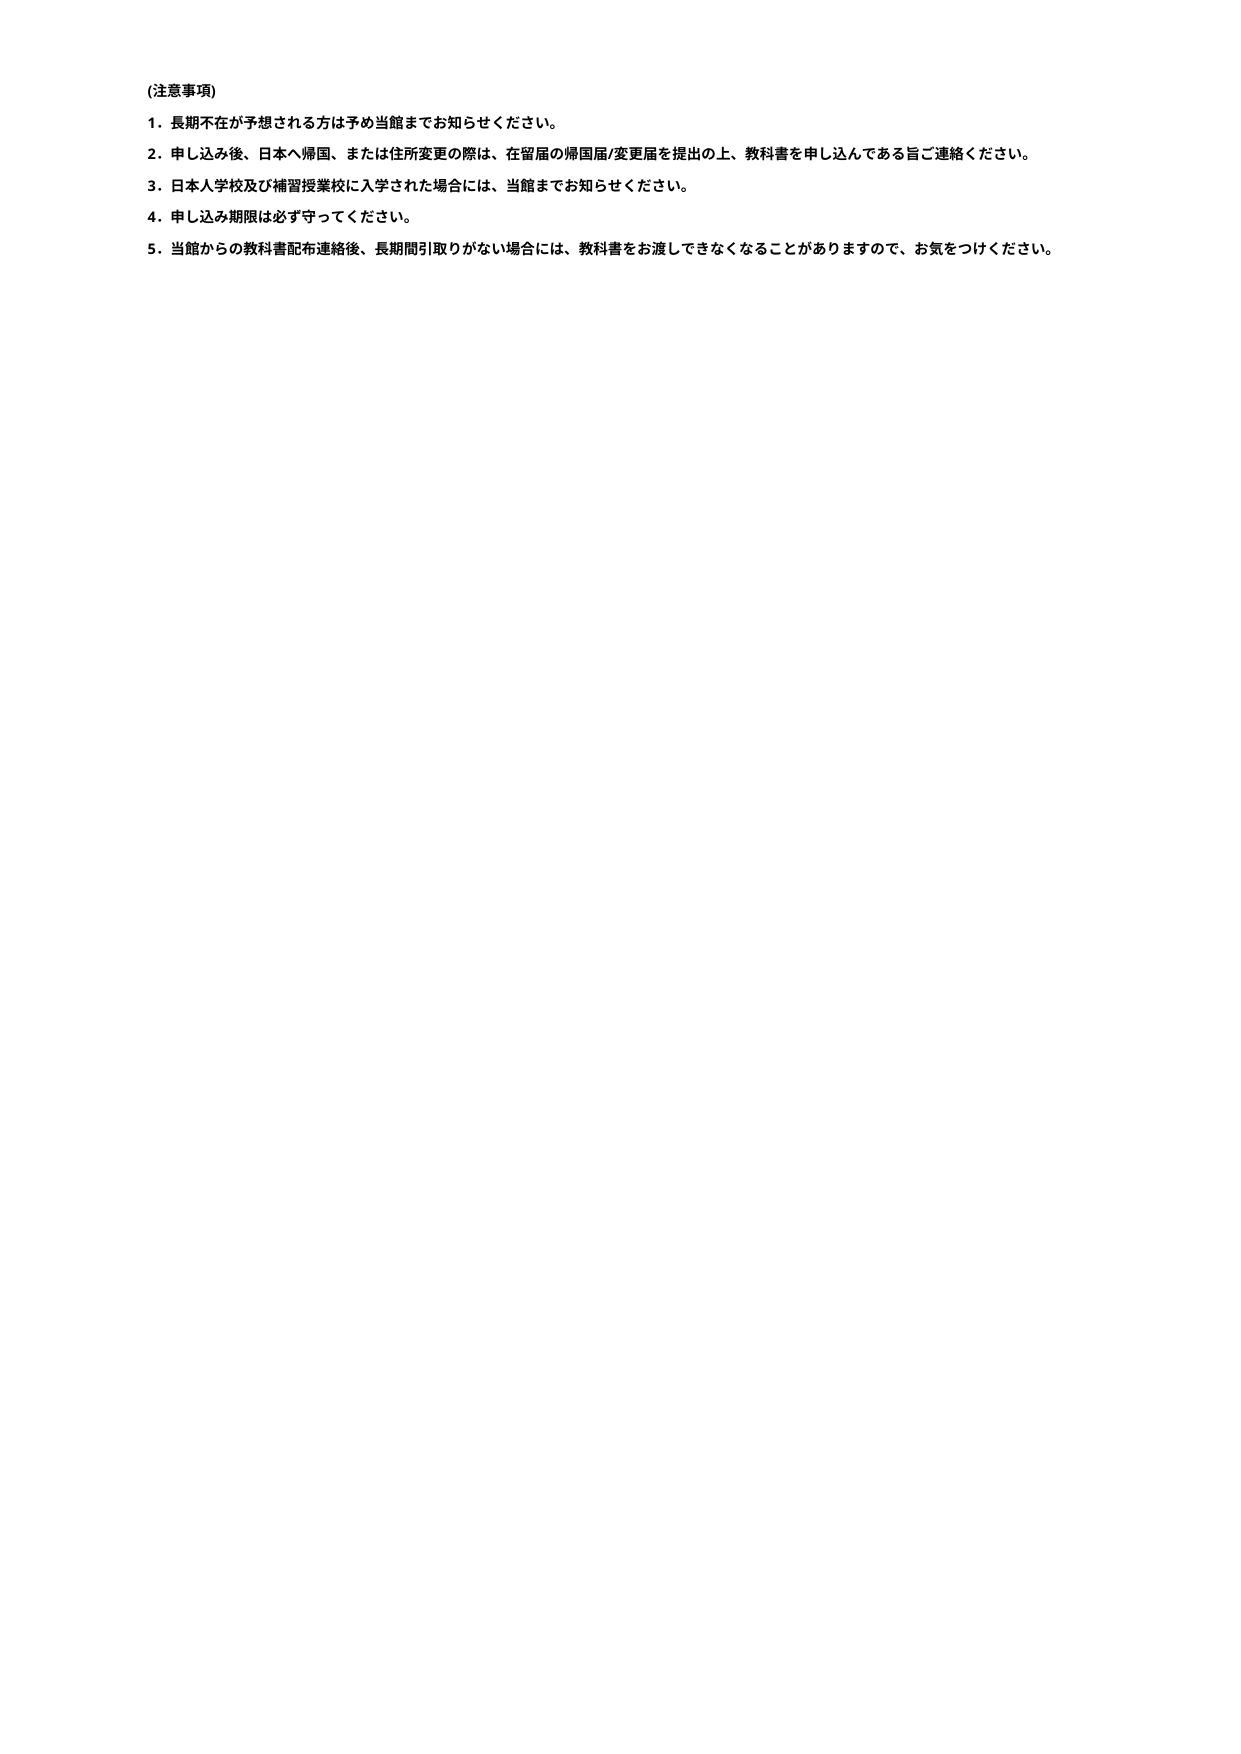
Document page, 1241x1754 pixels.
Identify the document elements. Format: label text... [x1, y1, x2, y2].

text 3．日本人学校及び補習授業校に入学された場合には、当館までお知らせください。 [118, 169, 1122, 201]
text (注意事項) [118, 75, 1122, 106]
text 4．申し込み期限は必ず守ってください。 [118, 201, 1122, 232]
text 5．当館からの教科書配布連絡後、長期間引取りがない場合には、教科書をお渡しできなくなることがありますので、お気をつけください。 [118, 232, 1122, 263]
text 1．長期不在が予想される方は予め当館までお知らせください。 [118, 106, 1122, 138]
text 2．申し込み後、日本へ帰国、または住所変更の際は、在留届の帰国届/変更届を提出の上、教科書を申し込んである旨ご連絡ください。 [118, 138, 1122, 169]
